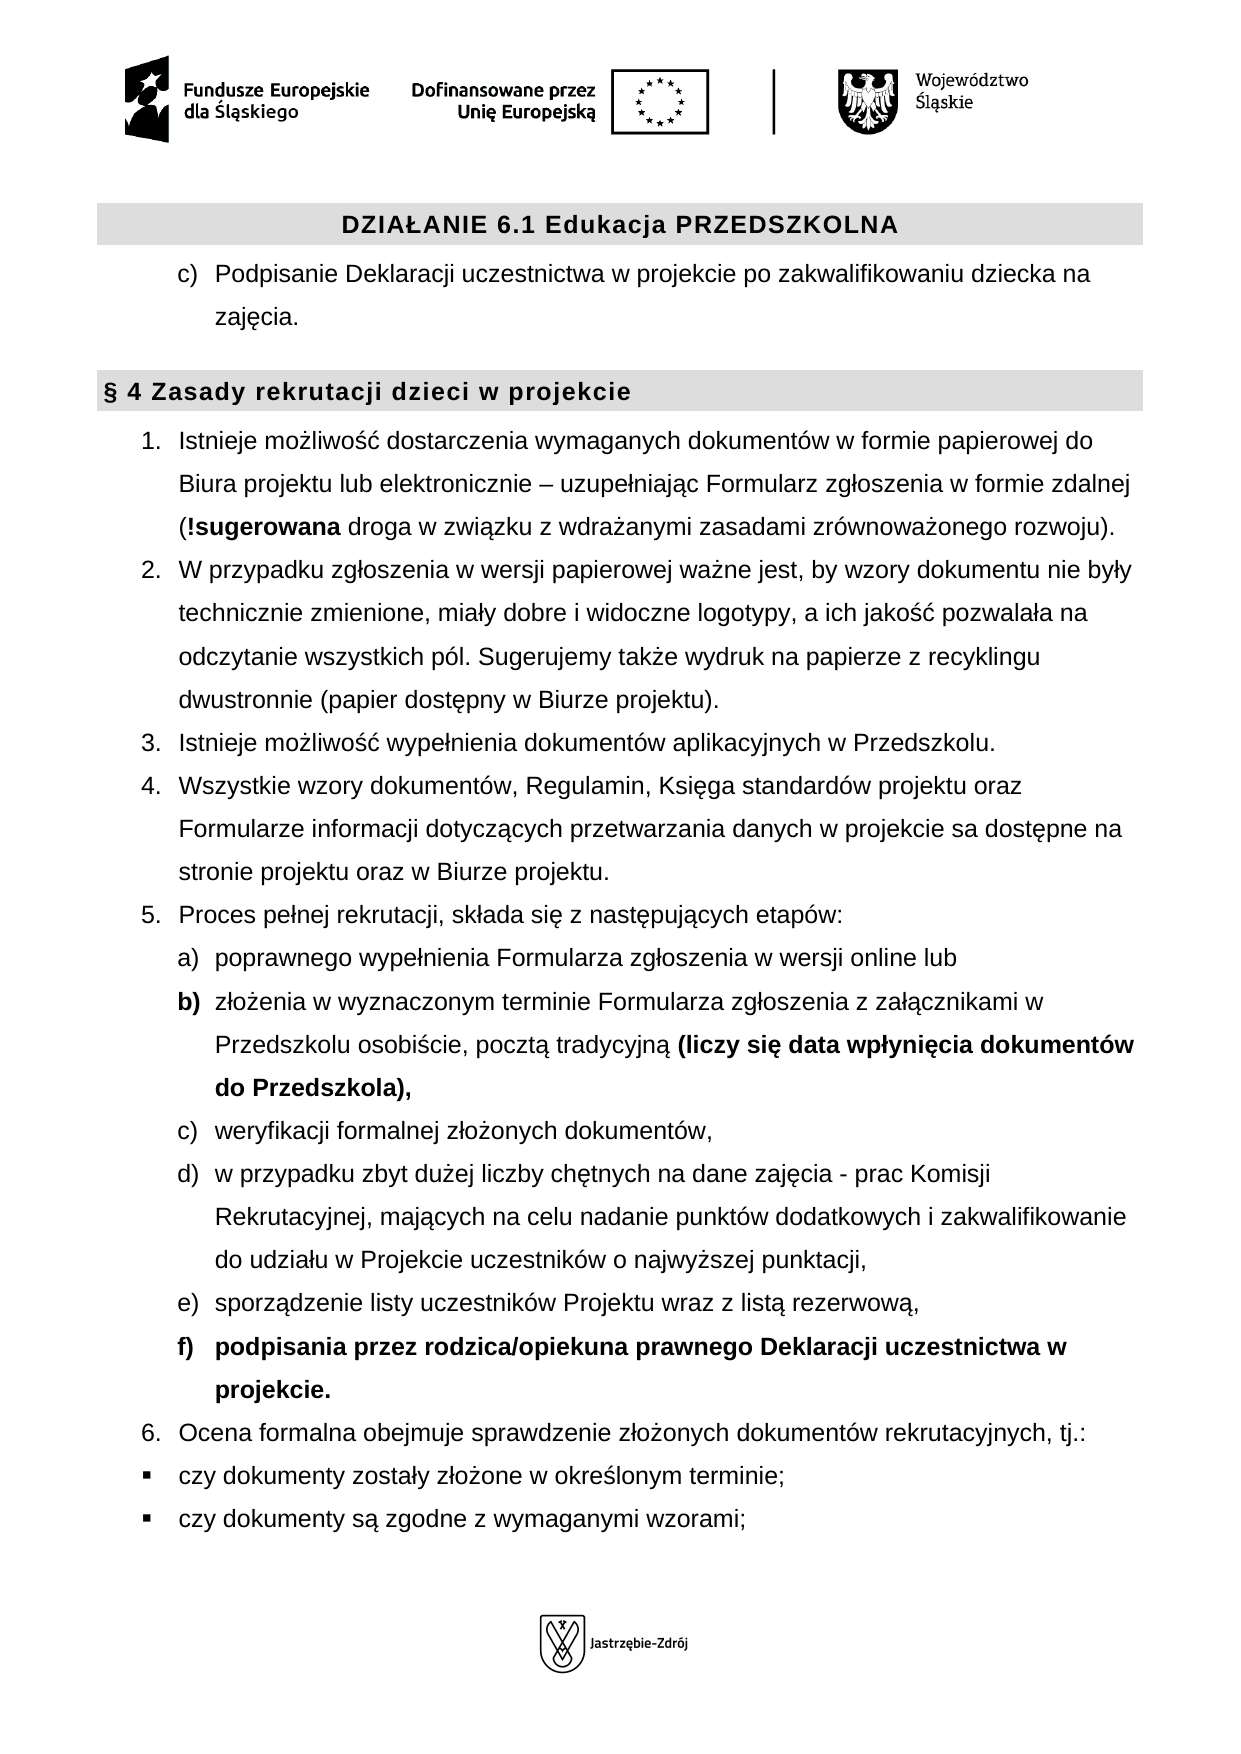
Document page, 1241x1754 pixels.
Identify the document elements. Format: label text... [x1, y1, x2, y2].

list złożenia w wyznaczonym terminie Formularza zgłoszenia z załącznikami w Przedszkolu osobiście, pocztą tradycyjną (liczy się data wpłynięcia dokumentów do Przedszkola), [177, 986, 1137, 1101]
subtitle § 4 Zasady rekrutacji dzieci w projekcie [103, 376, 1137, 405]
list Istnieje możliwość wypełnienia dokumentów aplikacyjnych w Przedszkolu. [141, 728, 1137, 756]
list weryfikacji formalnej złożonych dokumentów, [177, 1116, 1137, 1144]
list W przypadku zgłoszenia w wersji papierowej ważne jest, by wzory dokumentu nie były technicznie zmienione, miały dobre i widoczne logotypy, a ich jakość pozwalała na odczytanie wszystkich pól. Sugerujemy także wydruk na papierze z recyklingu dwustronnie (papier dostępny w Biurze projektu). [141, 555, 1137, 713]
list w przypadku zbyt dużej liczby chętnych na dane zajęcia - prac Komisji Rekrutacyjnej, mających na celu nadanie punktów dodatkowych i zakwalifikowanie do udziału w Projekcie uczestników o najwyższej punktacji, [177, 1159, 1137, 1274]
list Proces pełnej rekrutacji, składa się z następujących etapów: [141, 900, 1137, 929]
list Podpisanie Deklaracji uczestnictwa w projekcie po zakwalifikowaniu dziecka na zajęcia. [177, 259, 1137, 331]
list Wszystkie wzory dokumentów, Regulamin, Księga standardów projektu oraz Formularze informacji dotyczących przetwarzania danych w projekcie sa dostępne na stronie projektu oraz w Biurze projektu. [141, 771, 1137, 886]
list podpisania przez rodzica/opiekuna prawnego Deklaracji uczestnictwa w projekcie. [177, 1331, 1137, 1403]
list Istnieje możliwość dostarczenia wymaganych dokumentów w formie papierowej do Biura projektu lub elektronicznie – uzupełniając Formularz zgłoszenia w formie zdalnej (!sugerowana droga w związku z wdrażanymi zasadami zrównoważonego rozwoju). [141, 426, 1137, 541]
picture [103, 34, 1049, 164]
list Ocena formalna obejmuje sprawdzenie złożonych dokumentów rekrutacyjnych, tj.: [141, 1418, 1137, 1446]
list poprawnego wypełnienia Formularza zgłoszenia w wersji online lub [177, 943, 1137, 972]
list czy dokumenty zostały złożone w określonym terminie; [141, 1461, 1137, 1490]
list czy dokumenty są zgodne z wymaganymi wzorami; [141, 1504, 1137, 1533]
list sporządzenie listy uczestników Projektu wraz z listą rezerwową, [177, 1288, 1137, 1317]
